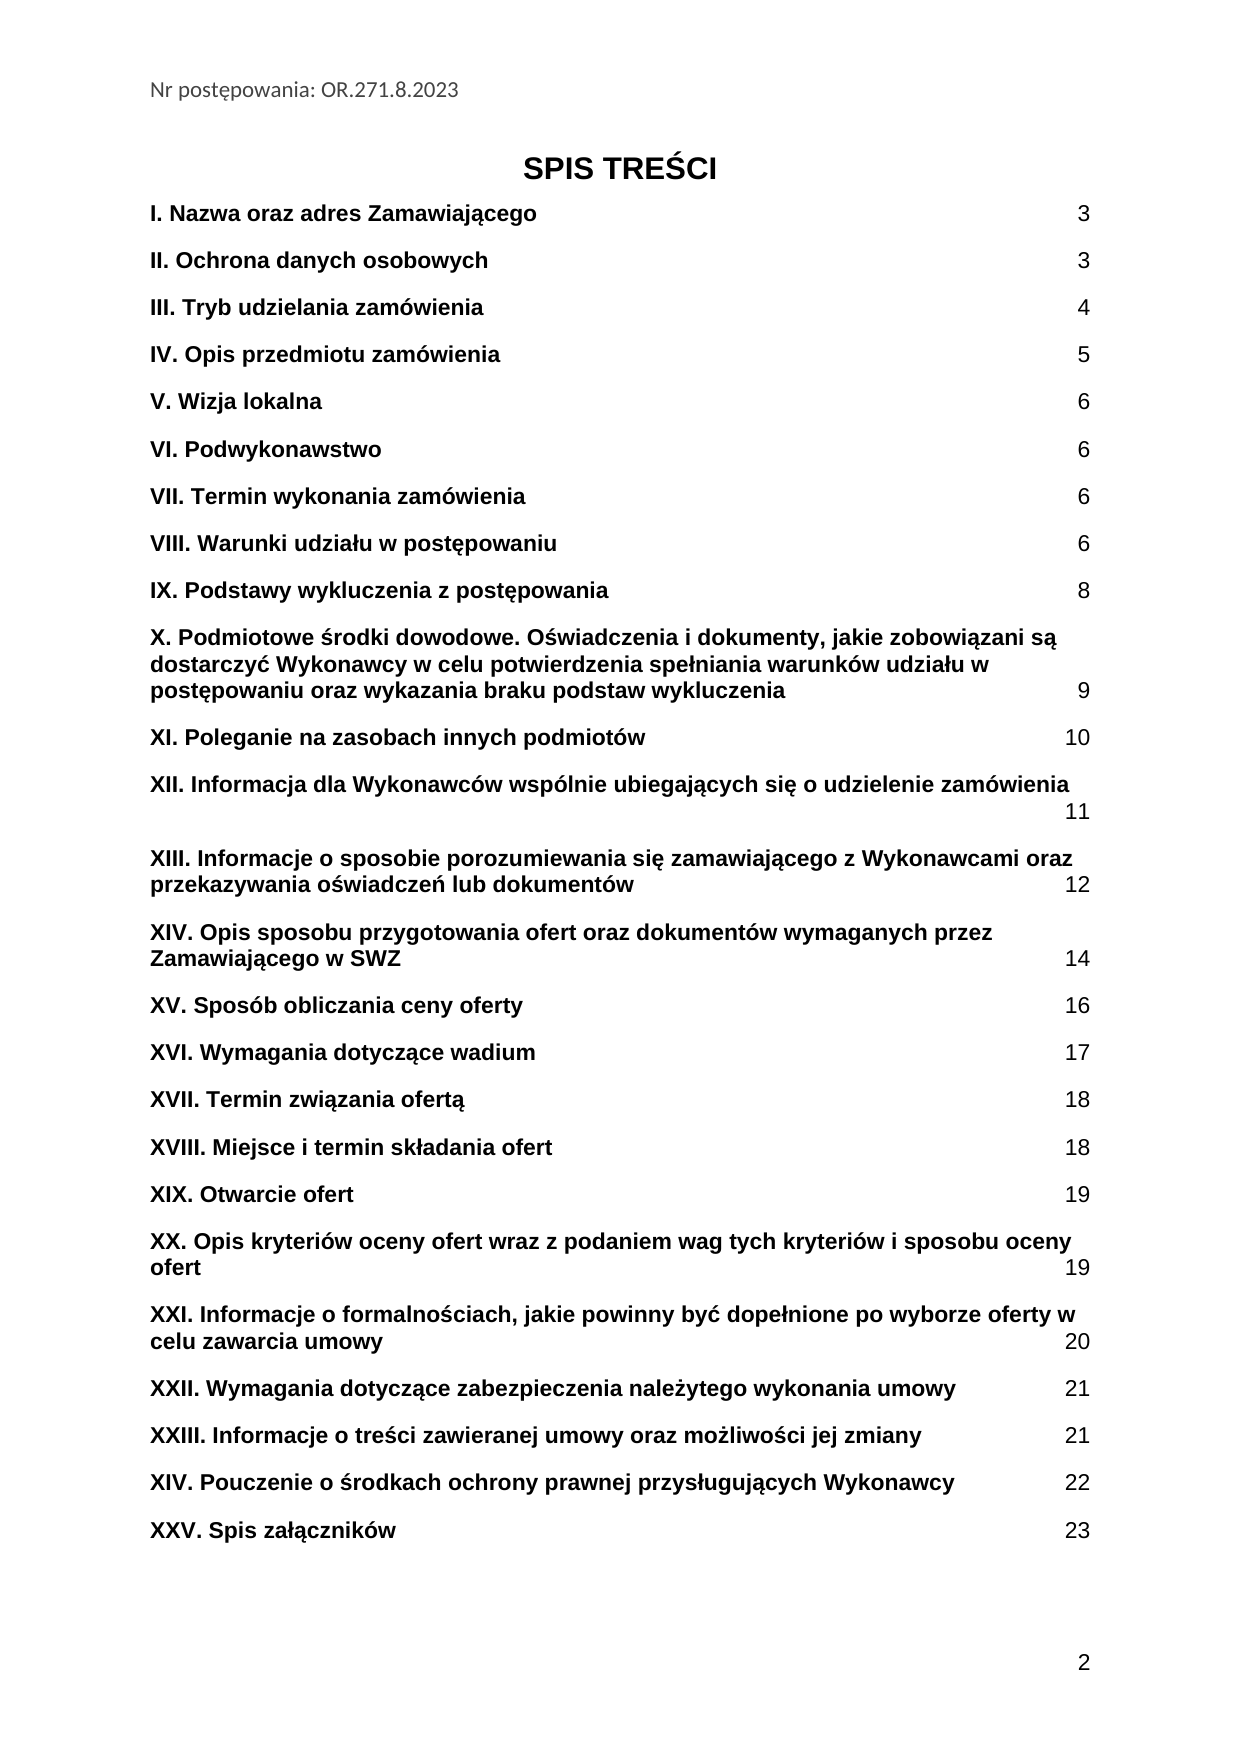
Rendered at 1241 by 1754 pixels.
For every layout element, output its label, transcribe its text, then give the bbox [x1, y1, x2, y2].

text SPIS TREŚCI [150, 150, 1090, 186]
